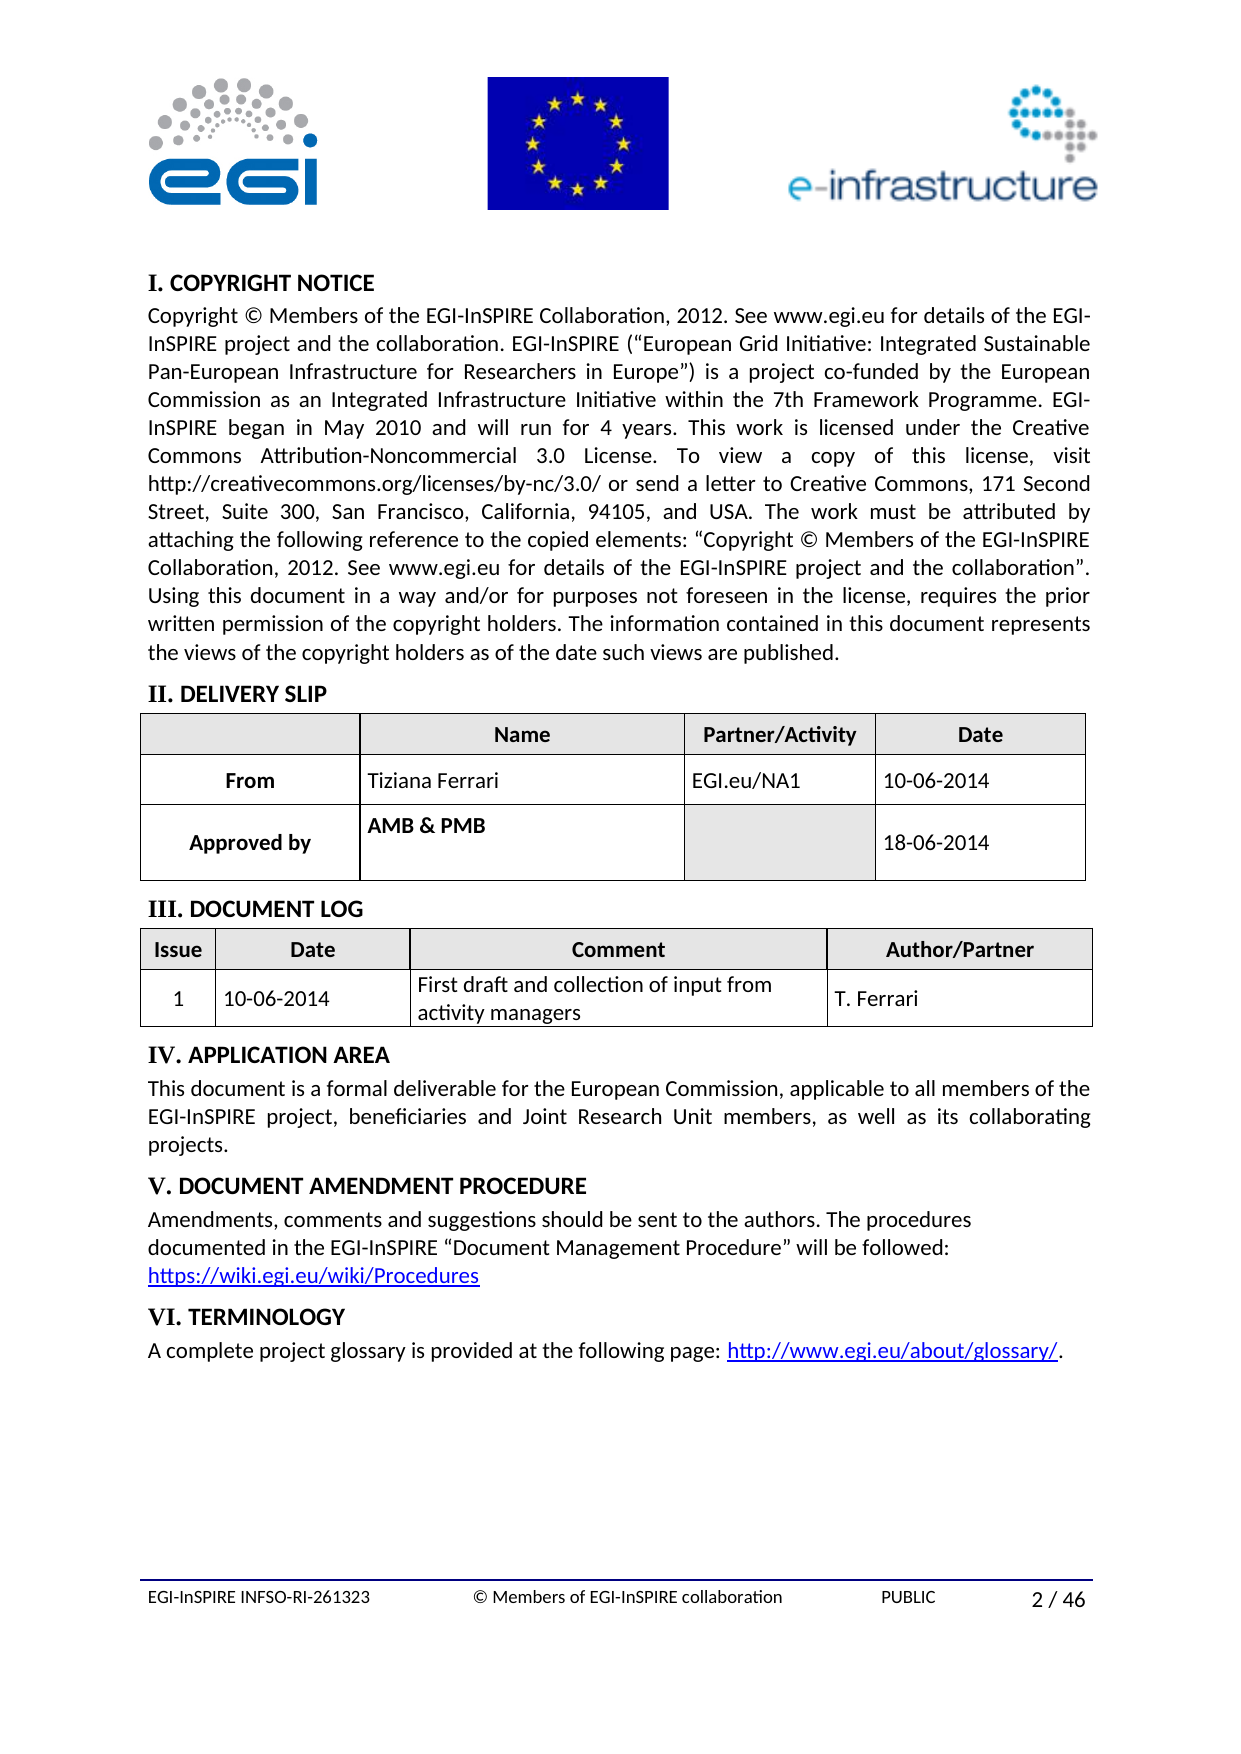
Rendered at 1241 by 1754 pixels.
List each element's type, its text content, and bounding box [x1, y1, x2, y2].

table_cell [685, 805, 875, 880]
table_cell 10-06-2014 [216, 970, 410, 1026]
text Application area [148, 1039, 1092, 1069]
table_cell Approved by [141, 805, 359, 880]
picture [781, 77, 1106, 210]
text A complete project glossary is provided at the following page: http://www.egi.eu/about/glossary/. [148, 1336, 1092, 1364]
text Copyright © Members of the EGI-InSPIRE Collaboration, 2012. See www.egi.eu for details of the EGI-InSPIRE project and the collaboration. EGI-InSPIRE (“European Grid Initiative: Integrated Sustainable Pan-European Infrastructure for Researchers in Europe”) is a project co-funded by the European Commission as an Integrated Infrastructure Initiative within the 7th Framework Programme. EGI-InSPIRE began in May 2010 and will run for 4 years. This work is licensed under the Creative Commons Attribution-Noncommercial 3.0 License. To view a copy of this license, visit http://creativecommons.org/licenses/by-nc/3.0/ or send a letter to Creative Commons, 171 Second Street, Suite 300, San Francisco, California, 94105, and USA. The work must be attributed by attaching the following reference to the copied elements: “Copyright © Members of the EGI-InSPIRE Collaboration, 2012. See www.egi.eu for details of the EGI-InSPIRE project and the collaboration”. Using this document in a way and/or for purposes not foreseen in the license, requires the prior written permission of the copyright holders. The information contained in this document represents the views of the copyright holders as of the date such views are published. [148, 301, 1092, 666]
table_header Date [216, 929, 409, 969]
text Copyright notice [148, 267, 1092, 297]
table_cell T. Ferrari [828, 970, 1092, 1026]
text Document Log [148, 893, 1092, 923]
text Delivery Slip [148, 678, 1092, 709]
text Amendments, comments and suggestions should be sent to the authors. The procedures documented in the EGI-InSPIRE “Document Management Procedure” will be followed: https://wiki.egi.eu/wiki/Procedures [148, 1205, 1092, 1289]
table_header Partner/Activity [685, 714, 875, 754]
table_cell First draft and collection of input from activity managers [411, 970, 827, 1026]
table_header Issue [141, 929, 215, 969]
text This document is a formal deliverable for the European Commission, applicable to all members of the EGI-InSPIRE project, beneficiaries and Joint Research Unit members, as well as its collaborating projects. [148, 1074, 1092, 1158]
table_cell From [141, 755, 359, 804]
table_header Name [361, 714, 684, 754]
table_cell Tiziana Ferrari [361, 755, 684, 804]
table_header Date [876, 714, 1085, 754]
table_cell 1 [141, 970, 215, 1026]
table_header [141, 714, 359, 754]
table_header Author/Partner [828, 929, 1092, 969]
text Document amendment procedure [148, 1170, 1092, 1201]
table_cell AMB & PMB [361, 805, 684, 880]
table_cell EGI.eu/NA1 [685, 755, 875, 804]
table_cell 10-06-2014 [876, 755, 1085, 804]
picture [487, 77, 669, 210]
picture [147, 77, 319, 207]
table_header Comment [411, 929, 826, 969]
text Terminology [148, 1302, 1092, 1332]
table_cell 18-06-2014 [876, 805, 1085, 880]
